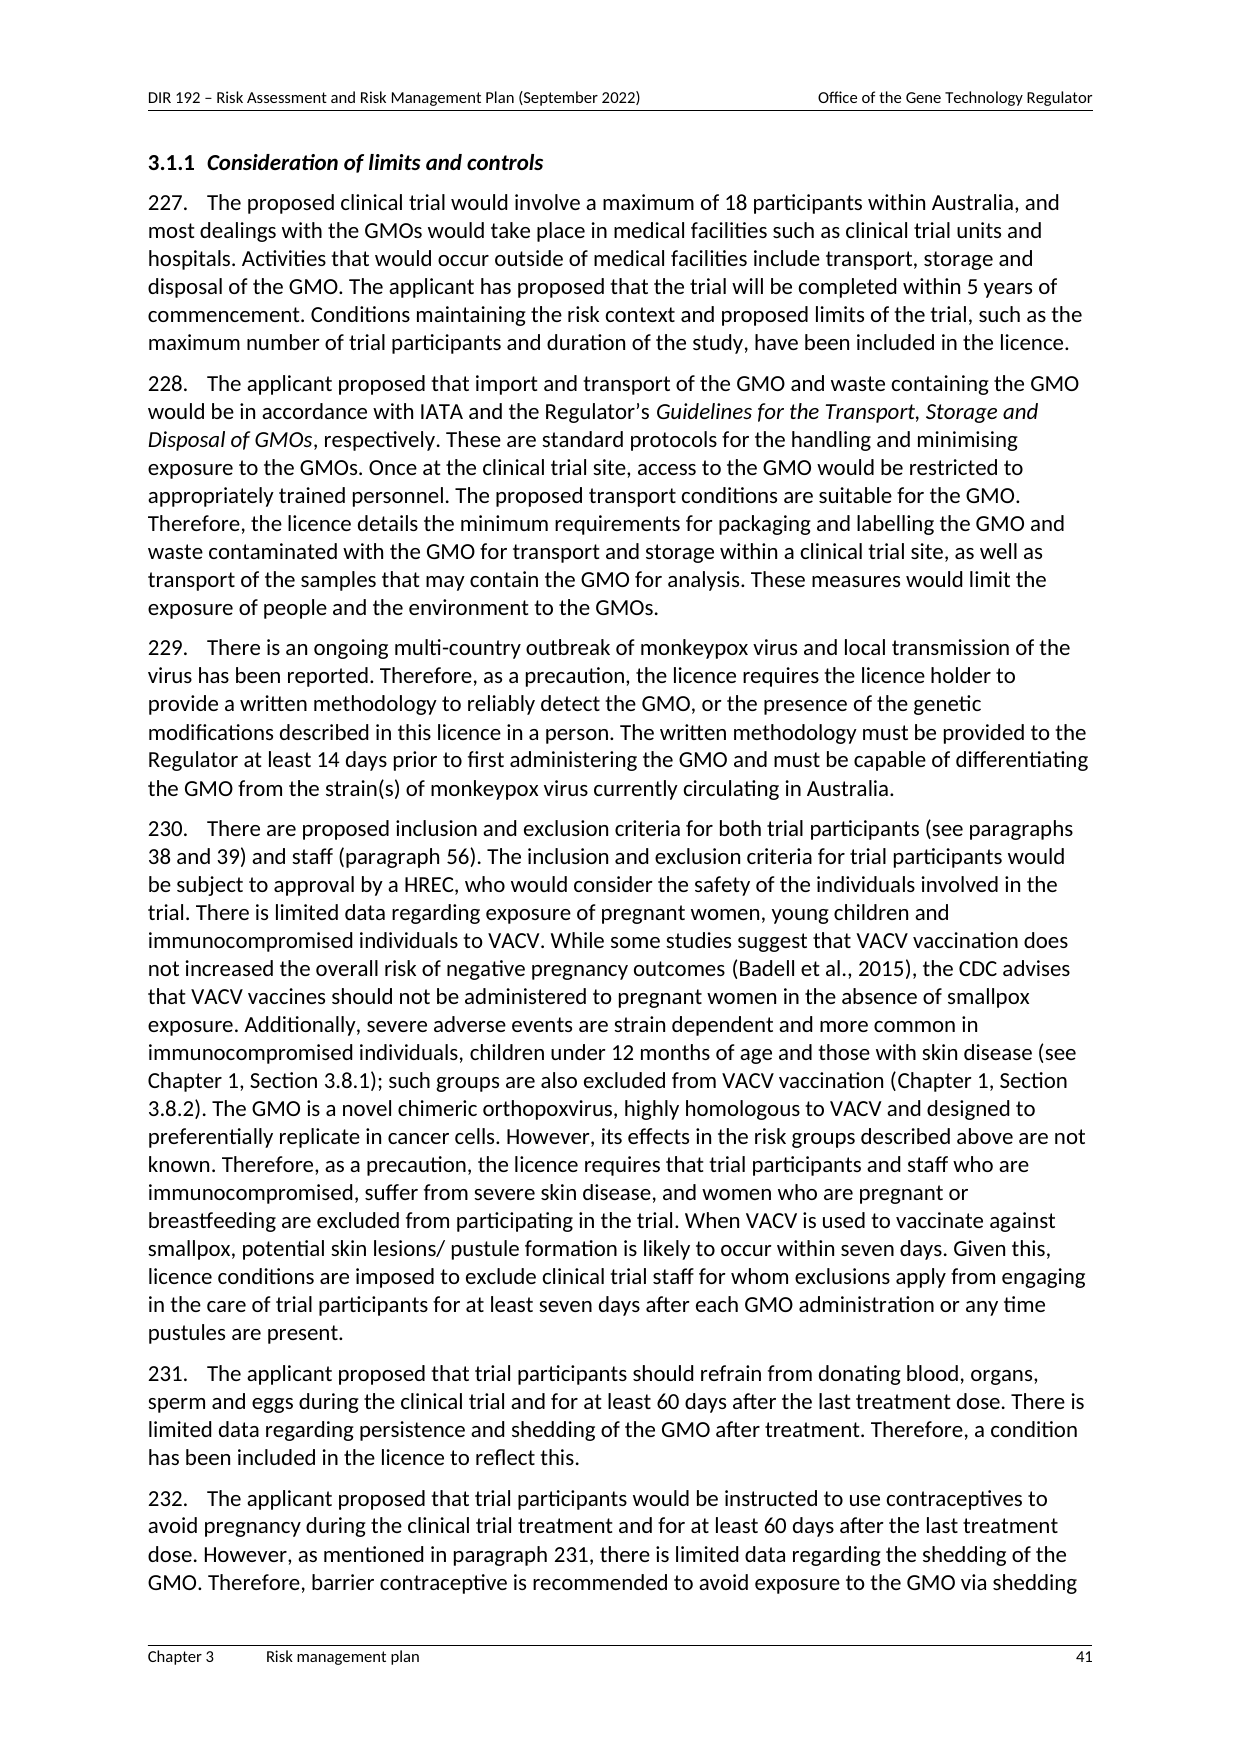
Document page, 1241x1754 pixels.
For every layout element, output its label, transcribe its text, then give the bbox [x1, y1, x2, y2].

text Consideration of limits and controls [148, 148, 1092, 176]
text The applicant proposed that trial participants should refrain from donating blood, organs, sperm and eggs during the clinical trial and for at least 60 days after the last treatment dose. There is limited data regarding persistence and shedding of the GMO after treatment. Therefore, a condition has been included in the licence to reflect this. [148, 1359, 1092, 1471]
text The applicant proposed that import and transport of the GMO and waste containing the GMO would be in accordance with IATA and the Regulator’s Guidelines for the Transport, Storage and Disposal of GMOs, respectively. These are standard protocols for the handling and minimising exposure to the GMOs. Once at the clinical trial site, access to the GMO would be restricted to appropriately trained personnel. The proposed transport conditions are suitable for the GMO. Therefore, the licence details the minimum requirements for packaging and labelling the GMO and waste contaminated with the GMO for transport and storage within a clinical trial site, as well as transport of the samples that may contain the GMO for analysis. These measures would limit the exposure of people and the environment to the GMOs. [148, 369, 1092, 621]
text The proposed clinical trial would involve a maximum of 18 participants within Australia, and most dealings with the GMOs would take place in medical facilities such as clinical trial units and hospitals. Activities that would occur outside of medical facilities include transport, storage and disposal of the GMO. The applicant has proposed that the trial will be completed within 5 years of commencement. Conditions maintaining the risk context and proposed limits of the trial, such as the maximum number of trial participants and duration of the study, have been included in the licence. [148, 188, 1092, 356]
text There is an ongoing multi-country outbreak of monkeypox virus and local transmission of the virus has been reported. Therefore, as a precaution, the licence requires the licence holder to provide a written methodology to reliably detect the GMO, or the presence of the genetic modifications described in this licence in a person. The written methodology must be provided to the Regulator at least 14 days prior to first administering the GMO and must be capable of differentiating the GMO from the strain(s) of monkeypox virus currently circulating in Australia. [148, 633, 1092, 802]
text There are proposed inclusion and exclusion criteria for both trial participants (see paragraphs 38 and 39) and staff (paragraph 56). The inclusion and exclusion criteria for trial participants would be subject to approval by a HREC, who would consider the safety of the individuals involved in the trial. There is limited data regarding exposure of pregnant women, young children and immunocompromised individuals to VACV. While some studies suggest that VACV vaccination does not increased the overall risk of negative pregnancy outcomes (Badell et al., 2015), the CDC advises that VACV vaccines should not be administered to pregnant women in the absence of smallpox exposure. Additionally, severe adverse events are strain dependent and more common in immunocompromised individuals, children under 12 months of age and those with skin disease (see Chapter 1, Section 3.8.1); such groups are also excluded from VACV vaccination (Chapter 1, Section 3.8.2). The GMO is a novel chimeric orthopoxvirus, highly homologous to VACV and designed to preferentially replicate in cancer cells. However, its effects in the risk groups described above are not known. Therefore, as a precaution, the licence requires that trial participants and staff who are immunocompromised, suffer from severe skin disease, and women who are pregnant or breastfeeding are excluded from participating in the trial. When VACV is used to vaccinate against smallpox, potential skin lesions/ pustule formation is likely to occur within seven days. Given this, licence conditions are imposed to exclude clinical trial staff for whom exclusions apply from engaging in the care of trial participants for at least seven days after each GMO administration or any time pustules are present. [148, 814, 1092, 1347]
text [148, 1484, 1092, 1596]
